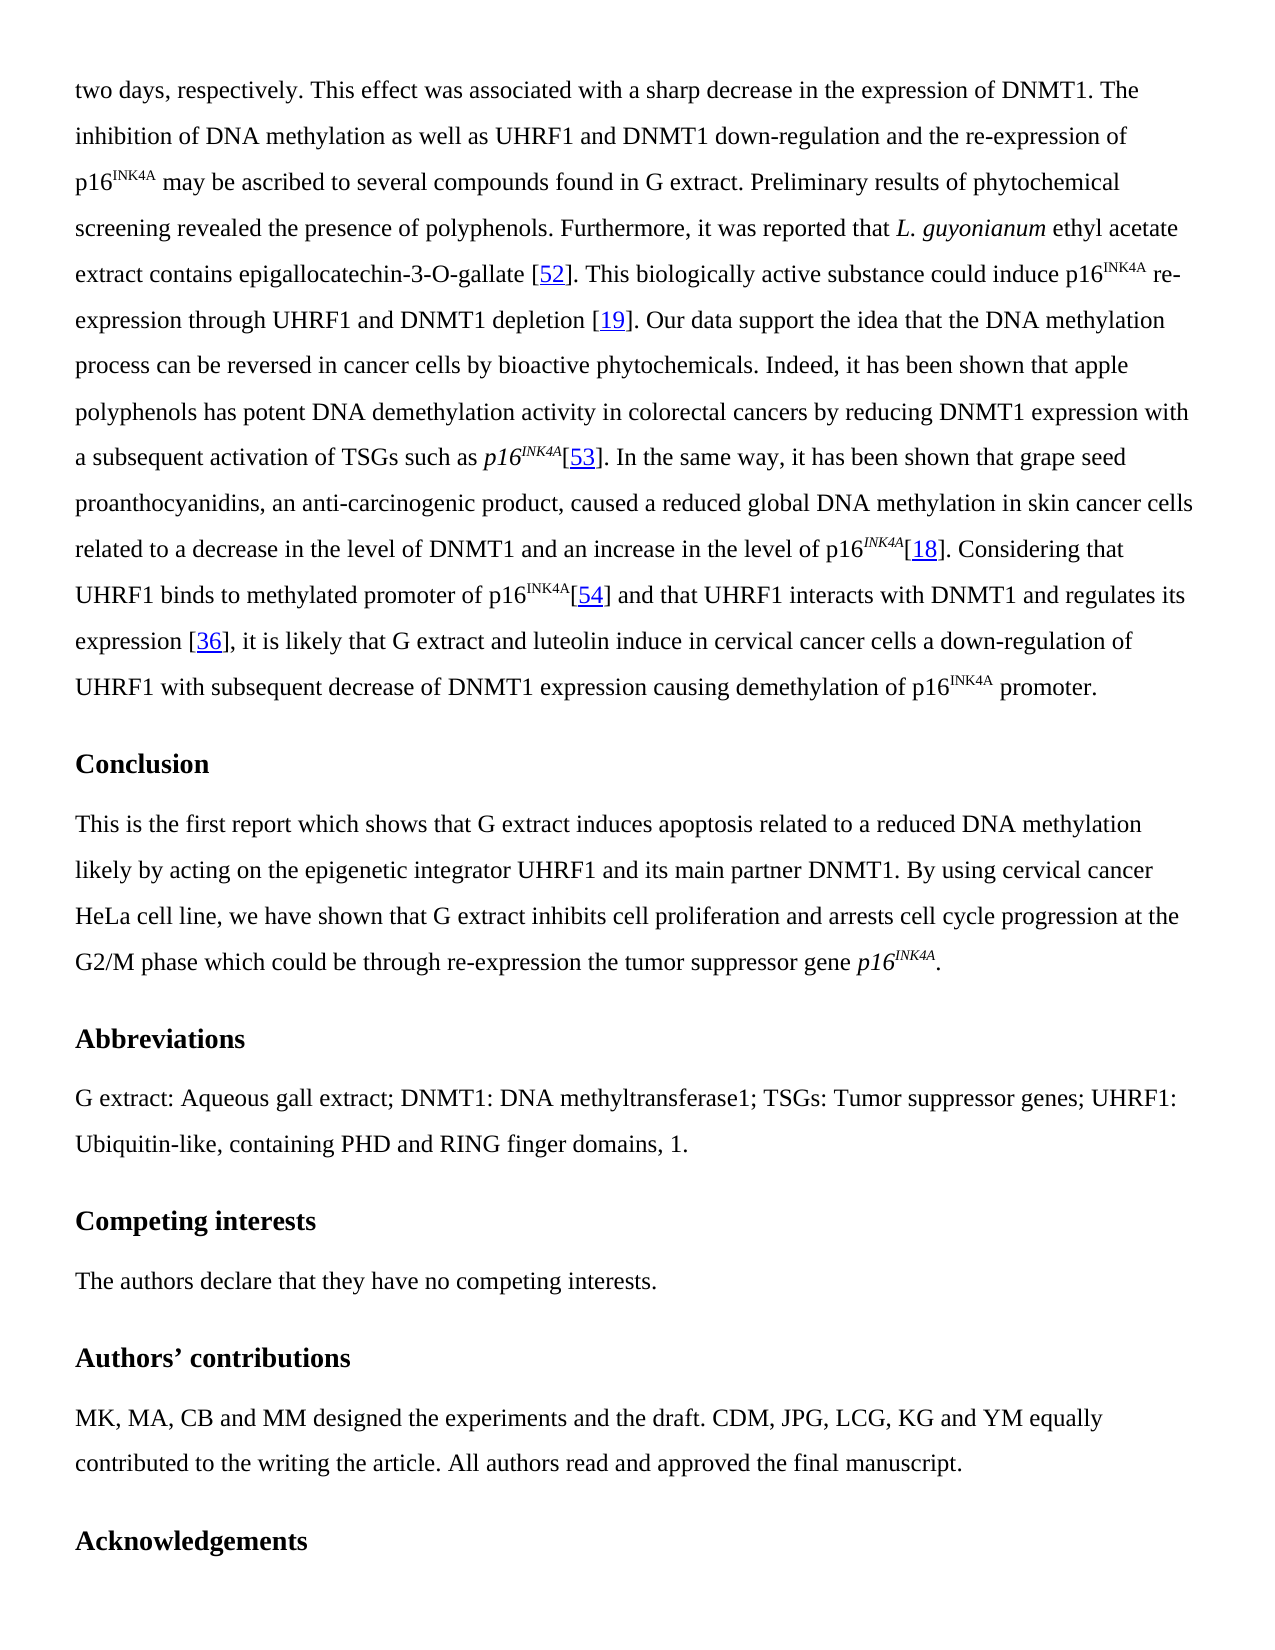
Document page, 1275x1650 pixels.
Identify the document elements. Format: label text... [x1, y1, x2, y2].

text Authors’ contributions [75, 1341, 1200, 1373]
text MK, MA, CB and MM designed the experiments and the draft. CDM, JPG, LCG, KG and YM equally contributed to the writing the article. All authors read and approved the final manuscript. [75, 1403, 1200, 1477]
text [75, 75, 1200, 701]
text The authors declare that they have no competing interests. [75, 1266, 1200, 1295]
text This is the first report which shows that G extract induces apoptosis related to a reduced DNA methylation likely by acting on the epigenetic integrator UHRF1 and its main partner DNMT1. By using cervical cancer HeLa cell line, we have shown that G extract inhibits cell proliferation and arrests cell cycle progression at the G2/M phase which could be through re-expression the tumor suppressor gene p16INK4A. [75, 809, 1200, 975]
text G extract: Aqueous gall extract; DNMT1: DNA methyltransferase1; TSGs: Tumor suppressor genes; UHRF1: Ubiquitin-like, containing PHD and RING finger domains, 1. [75, 1083, 1200, 1158]
text Conclusion [75, 747, 1200, 780]
text Competing interests [75, 1204, 1200, 1237]
text Acknowledgements [75, 1524, 1200, 1556]
text Abbreviations [75, 1022, 1200, 1054]
